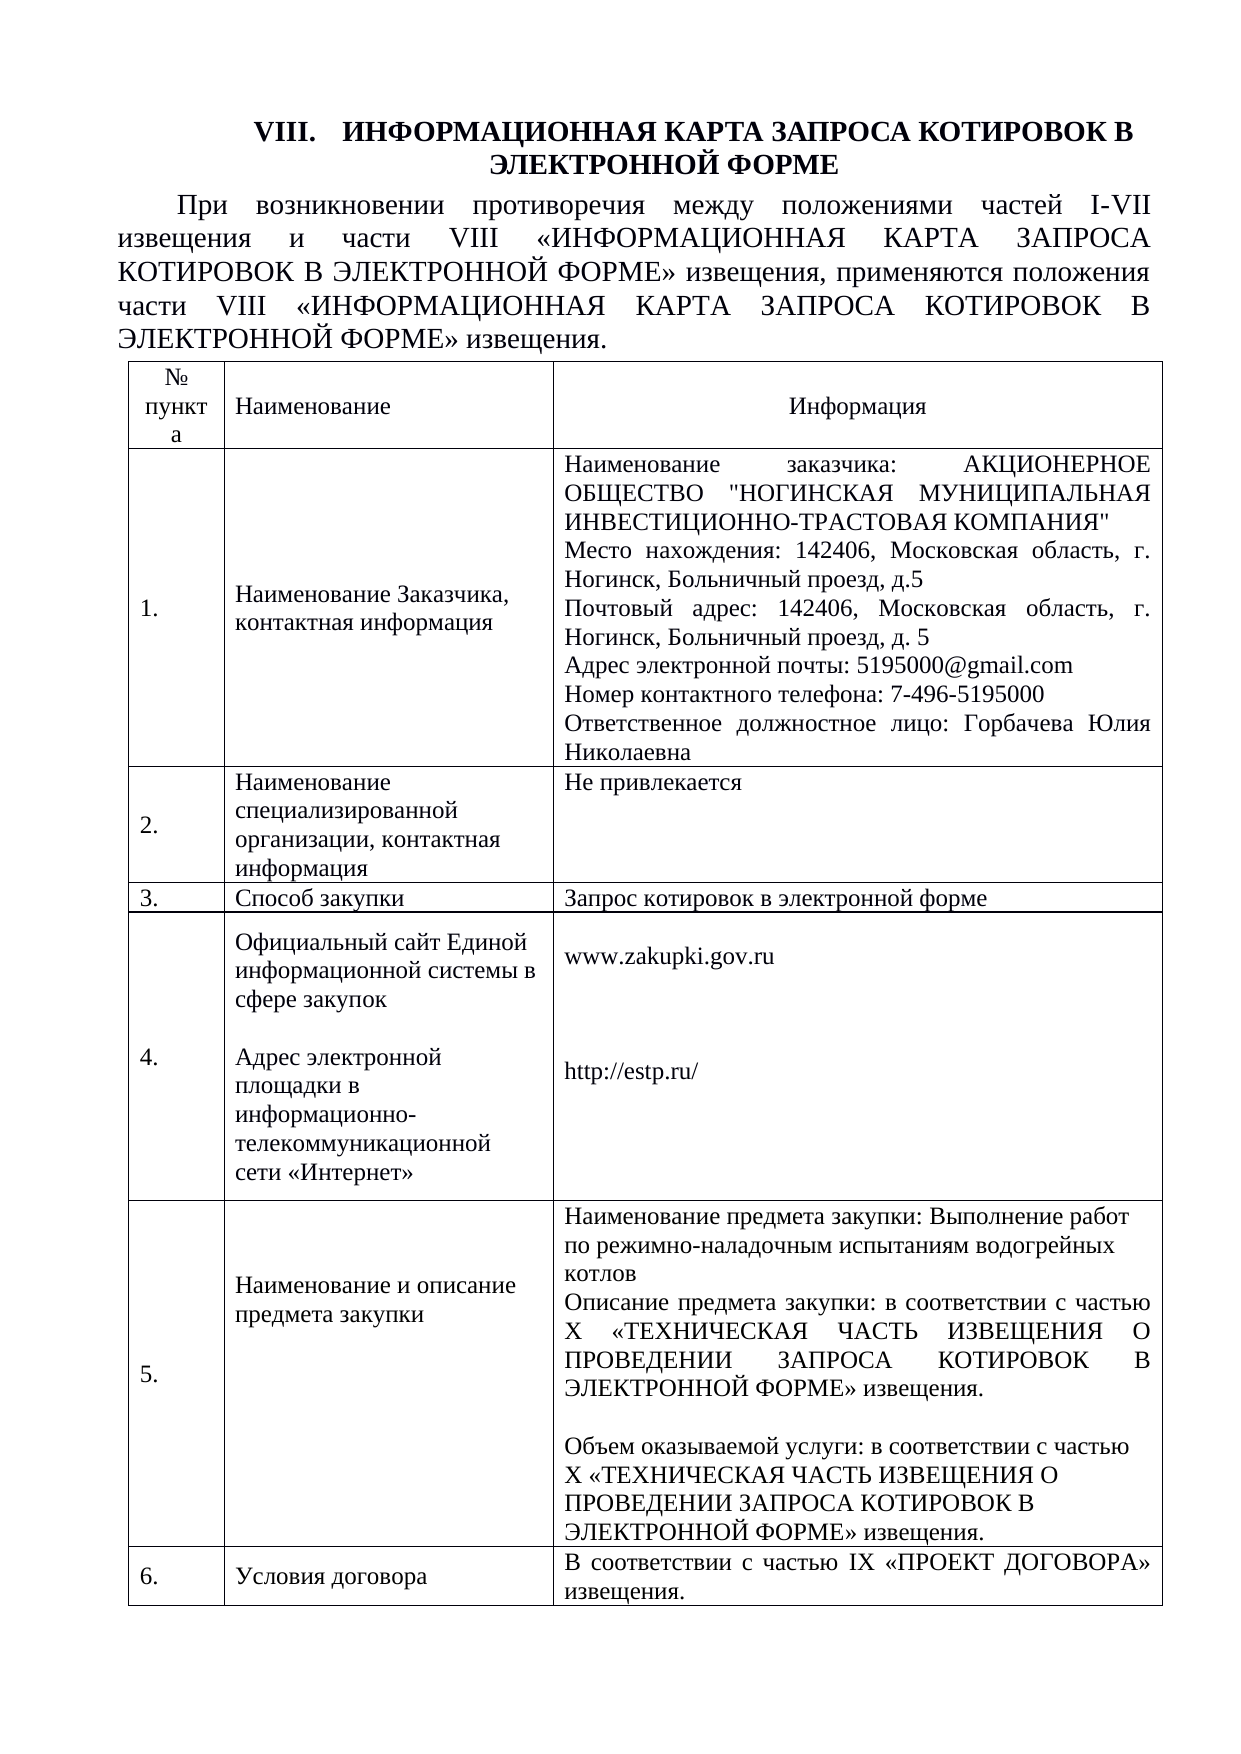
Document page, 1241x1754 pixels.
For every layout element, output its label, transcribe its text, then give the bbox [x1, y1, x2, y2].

table_cell Официальный сайт Единой информационной системы в сфере закупок Адрес электронной площадки в информационно-телекоммуникационной сети «Интернет» [225, 913, 553, 1200]
table_cell www.zakupki.gov.ru http://estp.ru/ [554, 913, 1162, 1200]
table_cell [129, 449, 224, 766]
table_cell [129, 883, 224, 911]
table_header Наименование [225, 362, 553, 448]
table_cell Условия договора [225, 1547, 553, 1604]
table_cell Наименование Заказчика, контактная информация [225, 449, 553, 766]
table_cell [129, 1547, 224, 1604]
table_cell Наименование специализированной организации, контактная информация [225, 767, 553, 882]
table_cell Наименование заказчика: АКЦИОНЕРНОЕ ОБЩЕСТВО "НОГИНСКАЯ МУНИЦИПАЛЬНАЯ ИНВЕСТИЦИОННО-ТРАСТОВАЯ КОМПАНИЯ" Место нахождения: 142406, Московская область, г. Ногинск, Больничный проезд, д.5 Почтовый адрес: 142406, Московская область, г. Ногинск, Больничный проезд, д. 5 Адрес электронной почты: 5195000@gmail.com Номер контактного телефона: 7-496-5195000 Ответственное должностное лицо: Горбачева Юлия Николаевна [554, 449, 1162, 766]
table_cell Наименование предмета закупки: Выполнение работ по режимно-наладочным испытаниям водогрейных котлов Описание предмета закупки: в соответствии с частью X «ТЕХНИЧЕСКАЯ ЧАСТЬ ИЗВЕЩЕНИЯ О ПРОВЕДЕНИИ ЗАПРОСА КОТИРОВОК В ЭЛЕКТРОННОЙ ФОРМЕ» извещения. Объем оказываемой услуги: в соответствии с частью X «ТЕХНИЧЕСКАЯ ЧАСТЬ ИЗВЕЩЕНИЯ О ПРОВЕДЕНИИ ЗАПРОСА КОТИРОВОК В ЭЛЕКТРОННОЙ ФОРМЕ» извещения. [554, 1201, 1162, 1546]
text При возникновении противоречия между положениями частей I-VII извещения и части VIII «ИНФОРМАЦИОННАЯ КАРТА ЗАПРОСА КОТИРОВОК В ЭЛЕКТРОННОЙ ФОРМЕ» извещения, применяются положения части VIII «ИНФОРМАЦИОННАЯ КАРТА ЗАПРОСА КОТИРОВОК В ЭЛЕКТРОННОЙ ФОРМЕ» извещения. [117, 187, 1151, 355]
table_cell [129, 913, 224, 1200]
table_cell Наименование и описание предмета закупки [225, 1201, 553, 1546]
table_cell В соответствии с частью IX «ПРОЕКТ ДОГОВОРА» извещения. [554, 1547, 1162, 1604]
table_cell [129, 767, 224, 882]
table_cell [129, 1201, 224, 1546]
table_cell Способ закупки [225, 883, 553, 911]
table_header № пункта [129, 362, 224, 448]
table_cell Не привлекается [554, 767, 1162, 882]
table_cell Запрос котировок в электронной форме [554, 883, 1162, 911]
subtitle VIII. ИНФОРМАЦИОННАЯ КАРТА ЗАПРОСА КОТИРОВОК В ЭЛЕКТРОННОЙ ФОРМЕ [177, 114, 1151, 181]
table_header Информация [554, 362, 1162, 448]
